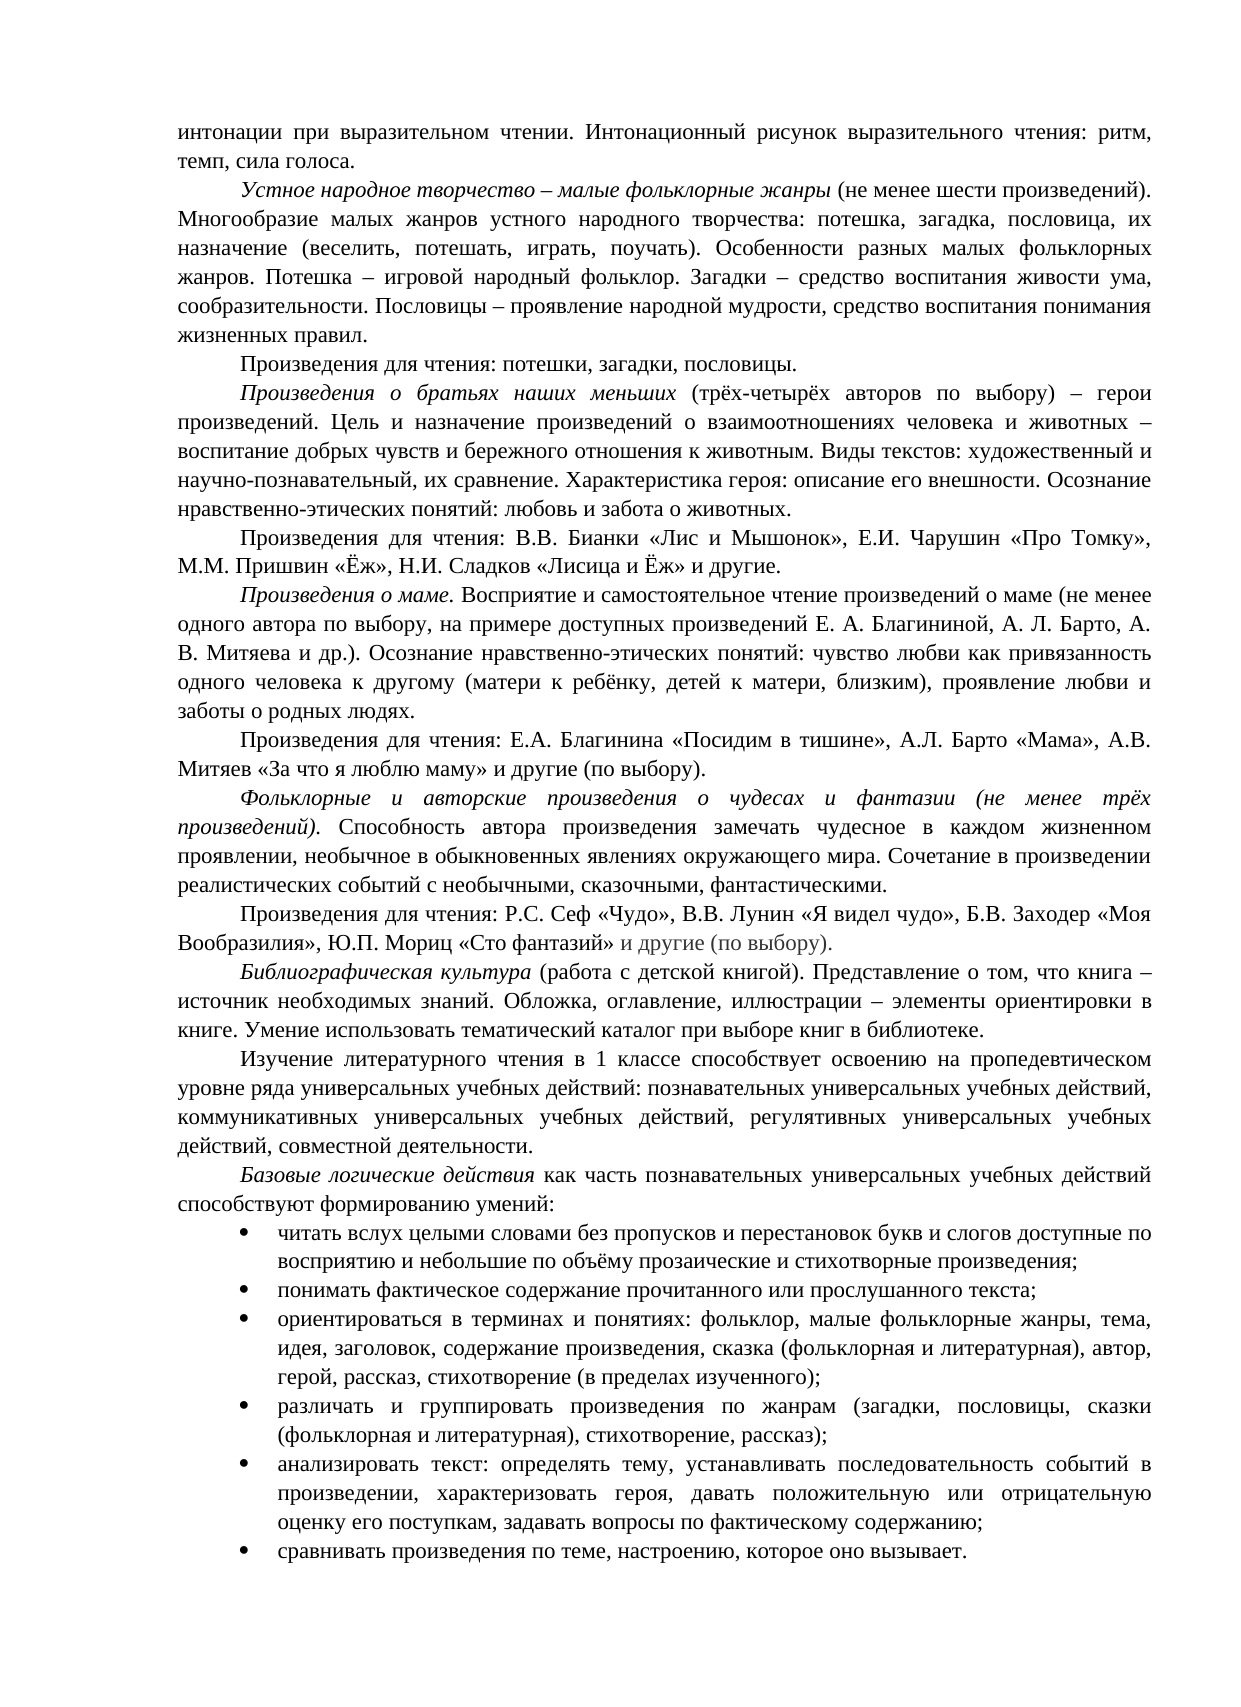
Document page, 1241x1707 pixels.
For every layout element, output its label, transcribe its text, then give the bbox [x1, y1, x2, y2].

text Изучение литературного чтения в 1 классе способствует освоению на пропедевтическом уровне ряда универсальных учебных действий: познавательных универсальных учебных действий, коммуникативных универсальных учебных действий, регулятивных универсальных учебных действий, совместной деятельности. [177, 1045, 1152, 1158]
text Базовые логические действия как часть познавательных универсальных учебных действий способствуют формированию умений: [177, 1161, 1152, 1216]
text Произведения о братьях наших меньших (трёх-четырёх авторов по выбору) – герои произведений. Цель и назначение произведений о взаимоотношениях человека и животных – воспитание добрых чувств и бережного отношения к животным. Виды текстов: художественный и научно-познавательный, их сравнение. Характеристика героя: описание его внешности. Осознание нравственно-этических понятий: любовь и забота о животных. [177, 379, 1152, 521]
list понимать фактическое содержание прочитанного или прослушанного текста; [240, 1276, 1152, 1303]
text Произведения для чтения: В.В. Бианки «Лис и Мышонок», Е.И. Чарушин «Про Томку», М.М. Пришвин «Ёж», Н.И. Сладков «Лисица и Ёж» ‌и другие.‌ [177, 523, 1152, 579]
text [177, 118, 1152, 173]
text Произведения для чтения: потешки, загадки, пословицы. [177, 350, 1152, 376]
text Произведения о маме. Восприятие и самостоятельное чтение произведений о маме (не менее одного автора по выбору, на примере доступных произведений Е. А. Благининой, А. Л. Барто, А. В. Митяева ‌и др.‌). Осознание нравственно-этических понятий: чувство любви как привязанность одного человека к другому (матери к ребёнку, детей к матери, близким), проявление любви и заботы о родных людях. [177, 581, 1152, 724]
text Библиографическая культура (работа с детской книгой). Представление о том, что книга – источник необходимых знаний. Обложка, оглавление, иллюстрации – элементы ориентировки в книге. Умение использовать тематический каталог при выборе книг в библиотеке. [177, 958, 1152, 1042]
list различать и группировать произведения по жанрам (загадки, пословицы, сказки (фольклорная и литературная), стихотворение, рассказ); [240, 1392, 1152, 1448]
text Произведения для чтения: Е.А. Благинина «Посидим в тишине», А.Л. Барто «Мама», А.В. Митяев «За что я люблю маму» ‌и другие (по выбору).‌ [177, 726, 1152, 782]
list анализировать текст: определять тему, устанавливать последовательность событий в произведении, характеризовать героя, давать положительную или отрицательную оценку его поступкам, задавать вопросы по фактическому содержанию; [240, 1450, 1152, 1534]
list сравнивать произведения по теме, настроению, которое оно вызывает. [240, 1537, 1152, 1563]
text Устное народное творчество – малые фольклорные жанры (не менее шести произведений). Многообразие малых жанров устного народного творчества: потешка, загадка, пословица, их назначение (веселить, потешать, играть, поучать). Особенности разных малых фольклорных жанров. Потешка – игровой народный фольклор. Загадки – средство воспитания живости ума, сообразительности. Пословицы – проявление народной мудрости, средство воспитания понимания жизненных правил. [177, 176, 1152, 347]
list читать вслух целыми словами без пропусков и перестановок букв и слогов доступные по восприятию и небольшие по объёму прозаические и стихотворные произведения; [240, 1218, 1152, 1274]
text Фольклорные и авторские произведения о чудесах и фантазии (не менее трёх произведений). Способность автора произведения замечать чудесное в каждом жизненном проявлении, необычное в обыкновенных явлениях окружающего мира. Сочетание в произведении реалистических событий с необычными, сказочными, фантастическими. [177, 784, 1152, 897]
text Произведения для чтения: Р.С. Сеф «Чудо», В.В. Лунин «Я видел чудо», Б.В. Заходер «Моя Вообразилия», Ю.П. Мориц «Сто фантазий» ​‌и другие (по выбору).‌ [177, 900, 1152, 955]
list ориентироваться в терминах и понятиях: фольклор, малые фольклорные жанры, тема, идея, заголовок, содержание произведения, сказка (фольклорная и литературная), автор, герой, рассказ, стихотворение (в пределах изученного); [240, 1305, 1152, 1390]
